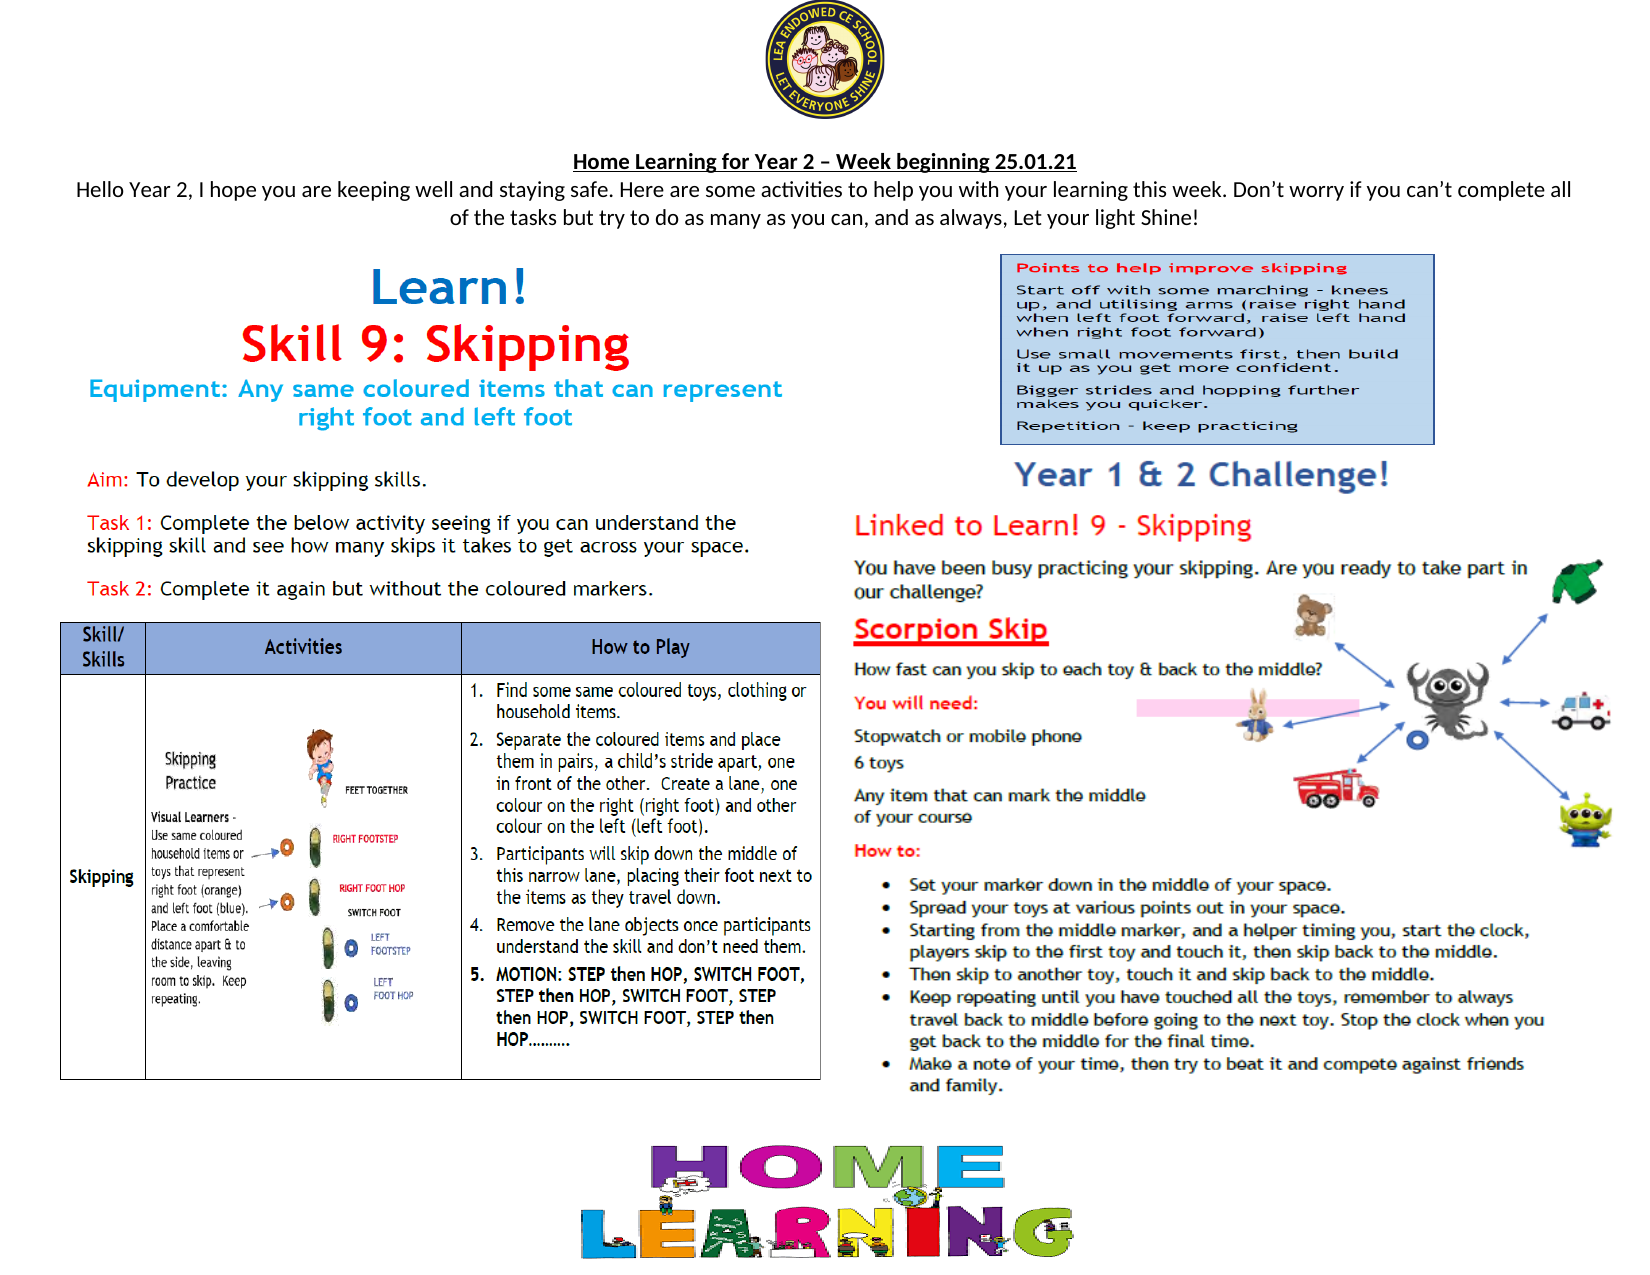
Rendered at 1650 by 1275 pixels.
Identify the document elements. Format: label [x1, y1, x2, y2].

picture [765, 0, 885, 119]
picture [546, 1112, 1099, 1272]
